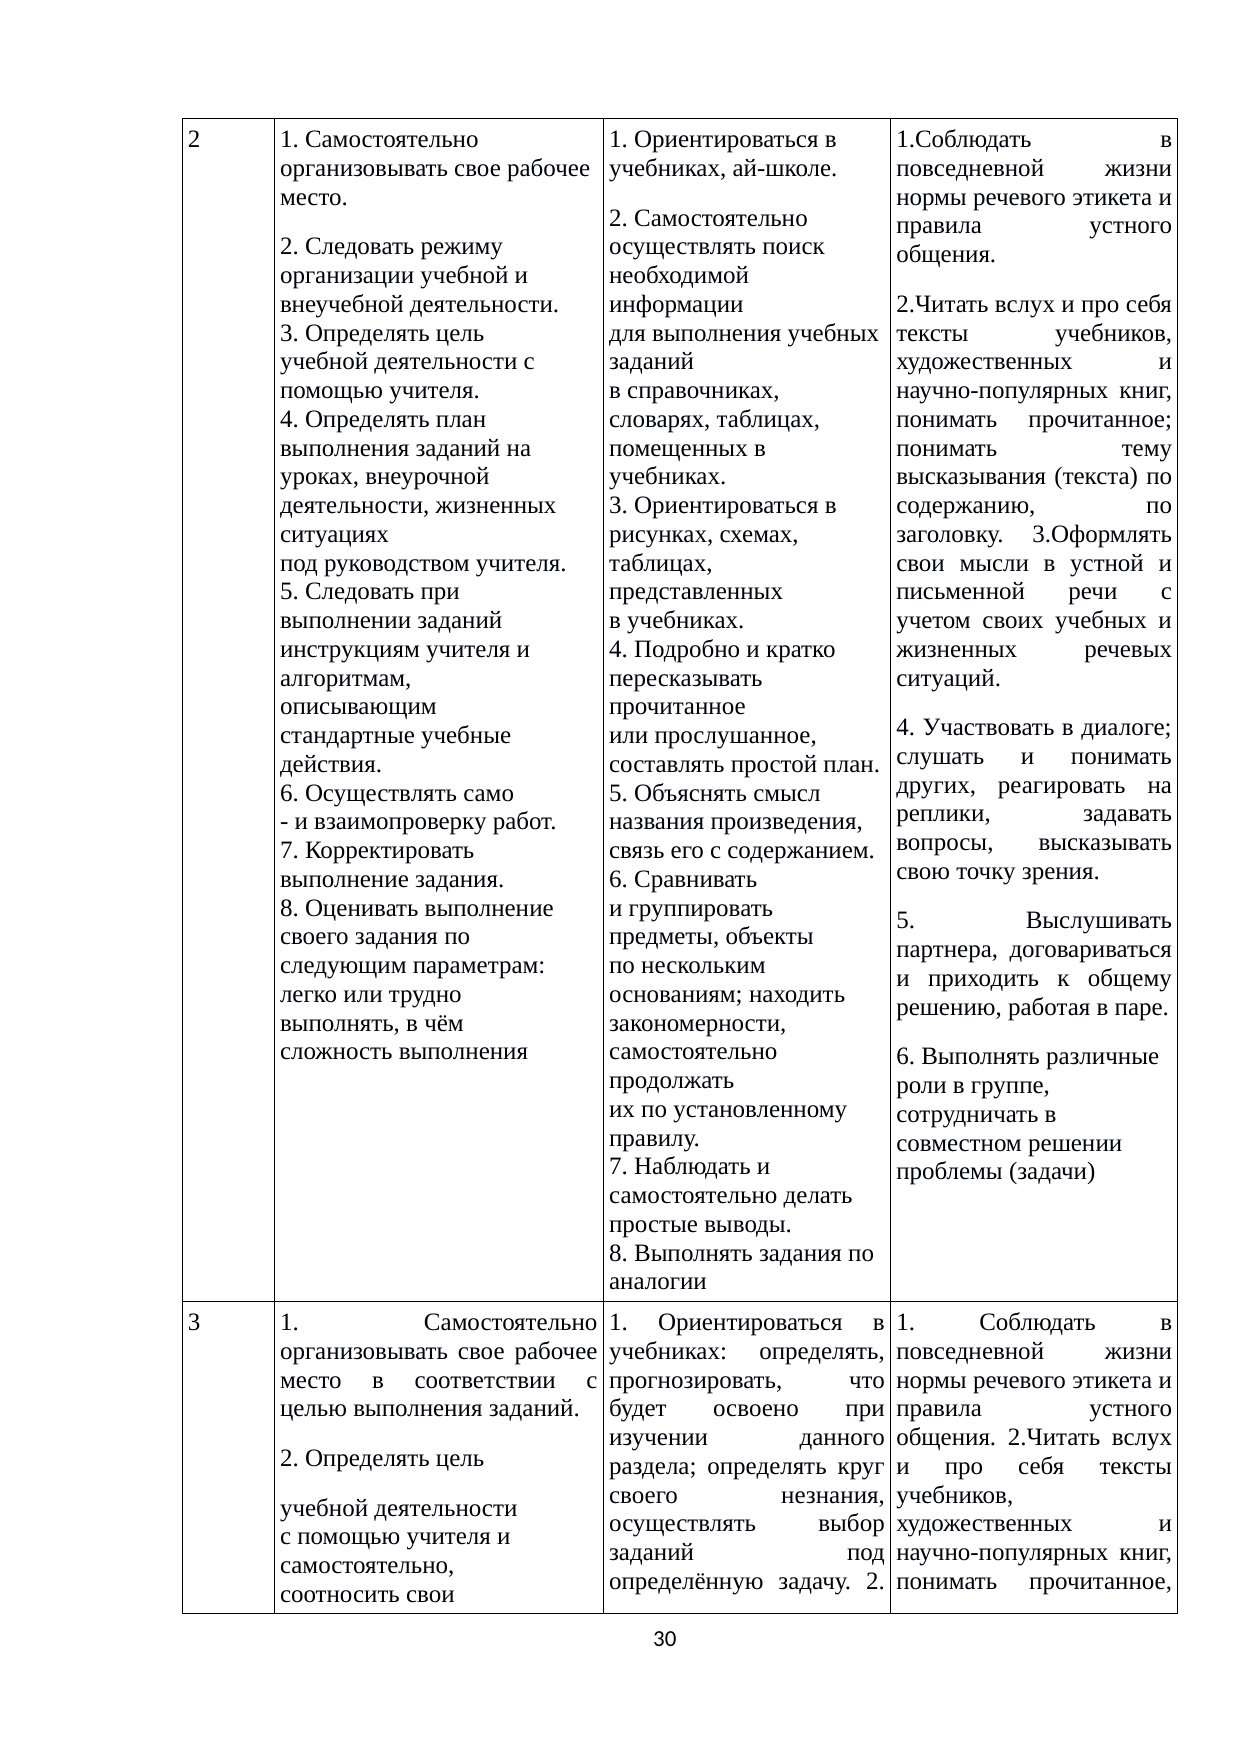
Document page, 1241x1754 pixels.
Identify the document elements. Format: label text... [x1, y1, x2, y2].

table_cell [604, 1302, 890, 1613]
table_cell 3 [183, 1302, 274, 1613]
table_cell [275, 1302, 603, 1613]
table_cell 1.Соблюдать в повседневной жизни нормы речевого этикета и правила устного общения. 2.Читать вслух и про себя тексты учебников, художественных и научно-популярных книг, понимать прочитанное; понимать тему высказывания (текста) по содержанию, по заголовку. 3.Оформлять свои мысли в устной и письменной речи с учетом своих учебных и жизненных речевых ситуаций. 4. Участвовать в диалоге; слушать и понимать других, реагировать на реплики, задавать вопросы, высказывать свою точку зрения. 5. Выслушивать партнера, договариваться и приходить к общему решению, работая в паре. 6. Выполнять различные роли в группе, сотрудничать в совместном решении проблемы (задачи) [891, 119, 1177, 1301]
table_cell 1. Самостоятельно организовывать свое рабочее место. 2. Следовать режиму организации учебной и внеучебной деятельности. 3. Определять цель учебной деятельности с помощью учителя. 4. Определять план выполнения заданий на уроках, внеурочной деятельности, жизненных ситуациях под руководством учителя. 5. Следовать при выполнении заданий инструкциям учителя и алгоритмам, описывающим стандартные учебные действия. 6. Осуществлять само - и взаимопроверку работ. 7. Корректировать выполнение задания. 8. Оценивать выполнение своего задания по следующим параметрам: легко или трудно выполнять, в чём сложность выполнения [275, 119, 603, 1301]
table_cell 1. Ориентироваться в учебниках, ай-школе. 2. Самостоятельно осуществлять поиск необходимой информации для выполнения учебных заданий в справочниках, словарях, таблицах, помещенных в учебниках. 3. Ориентироваться в рисунках, схемах, таблицах, представленных в учебниках. 4. Подробно и кратко пересказывать прочитанное или прослушанное, составлять простой план. 5. Объяснять смысл названия произведения, связь его с содержанием. 6. Сравнивать и группировать предметы, объекты по нескольким основаниям; находить закономерности, самостоятельно продолжать их по установленному правилу. 7. Наблюдать и самостоятельно делать простые выводы. 8. Выполнять задания по аналогии [604, 119, 890, 1301]
table_cell 2 [183, 119, 274, 1301]
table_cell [891, 1302, 1177, 1613]
